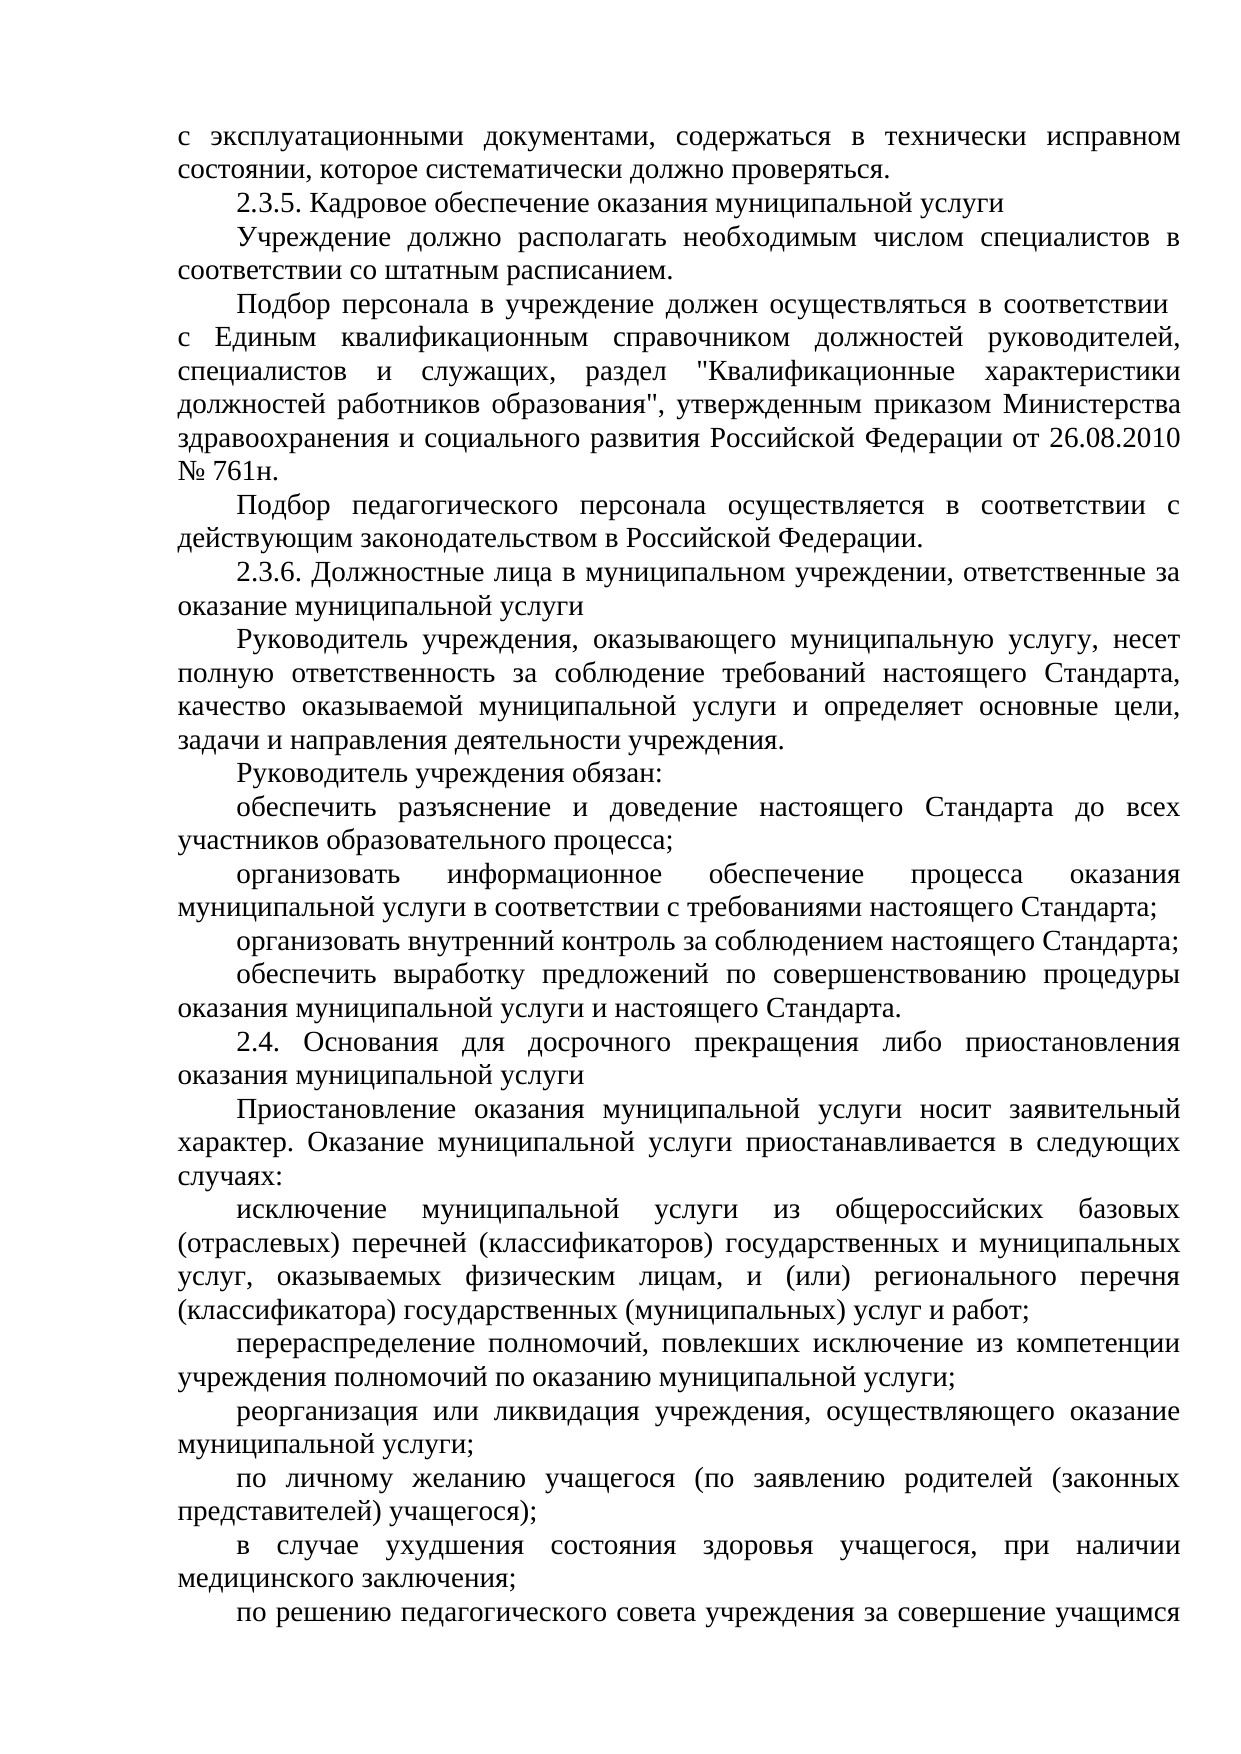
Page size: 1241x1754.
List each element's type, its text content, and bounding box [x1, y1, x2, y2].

text Подбор персонала в учреждение должен осуществляться в соответствии с Единым квалификационным справочником должностей руководителей, специалистов и служащих, раздел "Квалификационные характеристики должностей работников образования", утвержденным приказом Министерства здравоохранения и социального развития Российской Федерации от 26.08.2010 № 761н. [177, 286, 1181, 487]
text обеспечить выработку предложений по совершенствованию процедуры оказания муниципальной услуги и настоящего Стандарта. [177, 957, 1181, 1024]
text 2.4. Основания для досрочного прекращения либо приостановления оказания муниципальной услуги [177, 1024, 1181, 1091]
text 2.3.5. Кадровое обеспечение оказания муниципальной услуги [177, 185, 1181, 219]
text обеспечить разъяснение и доведение настоящего Стандарта до всех участников образовательного процесса; [177, 789, 1181, 856]
text исключение муниципальной услуги из общероссийских базовых (отраслевых) перечней (классификаторов) государственных и муниципальных услуг, оказываемых физическим лицам, и (или) регионального перечня (классификатора) государственных (муниципальных) услуг и работ; [177, 1191, 1181, 1326]
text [177, 1594, 1181, 1627]
text Подбор педагогического персонала осуществляется в соответствии с действующим законодательством в Российской Федерации. [177, 487, 1181, 554]
text Приостановление оказания муниципальной услуги носит заявительный характер. Оказание муниципальной услуги приостанавливается в следующих случаях: [177, 1091, 1181, 1191]
text перераспределение полномочий, повлекших исключение из компетенции учреждения полномочий по оказанию муниципальной услуги; [177, 1326, 1181, 1393]
text организовать внутренний контроль за соблюдением настоящего Стандарта; [177, 923, 1181, 957]
text Руководитель учреждения обязан: [177, 755, 1181, 789]
text организовать информационное обеспечение процесса оказания муниципальной услуги в соответствии с требованиями настоящего Стандарта; [177, 856, 1181, 923]
text Руководитель учреждения, оказывающего муниципальную услугу, несет полную ответственность за соблюдение требований настоящего Стандарта, качество оказываемой муниципальной услуги и определяет основные цели, задачи и направления деятельности учреждения. [177, 621, 1181, 755]
text в случае ухудшения состояния здоровья учащегося, при наличии медицинского заключения; [177, 1527, 1181, 1594]
text реорганизация или ликвидация учреждения, осуществляющего оказание муниципальной услуги; [177, 1393, 1181, 1460]
text Учреждение должно располагать необходимым числом специалистов в соответствии со штатным расписанием. [177, 219, 1181, 286]
text 2.3.6. Должностные лица в муниципальном учреждении, ответственные за оказание муниципальной услуги [177, 554, 1181, 621]
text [177, 118, 1181, 185]
text по личному желанию учащегося (по заявлению родителей (законных представителей) учащегося); [177, 1460, 1181, 1527]
